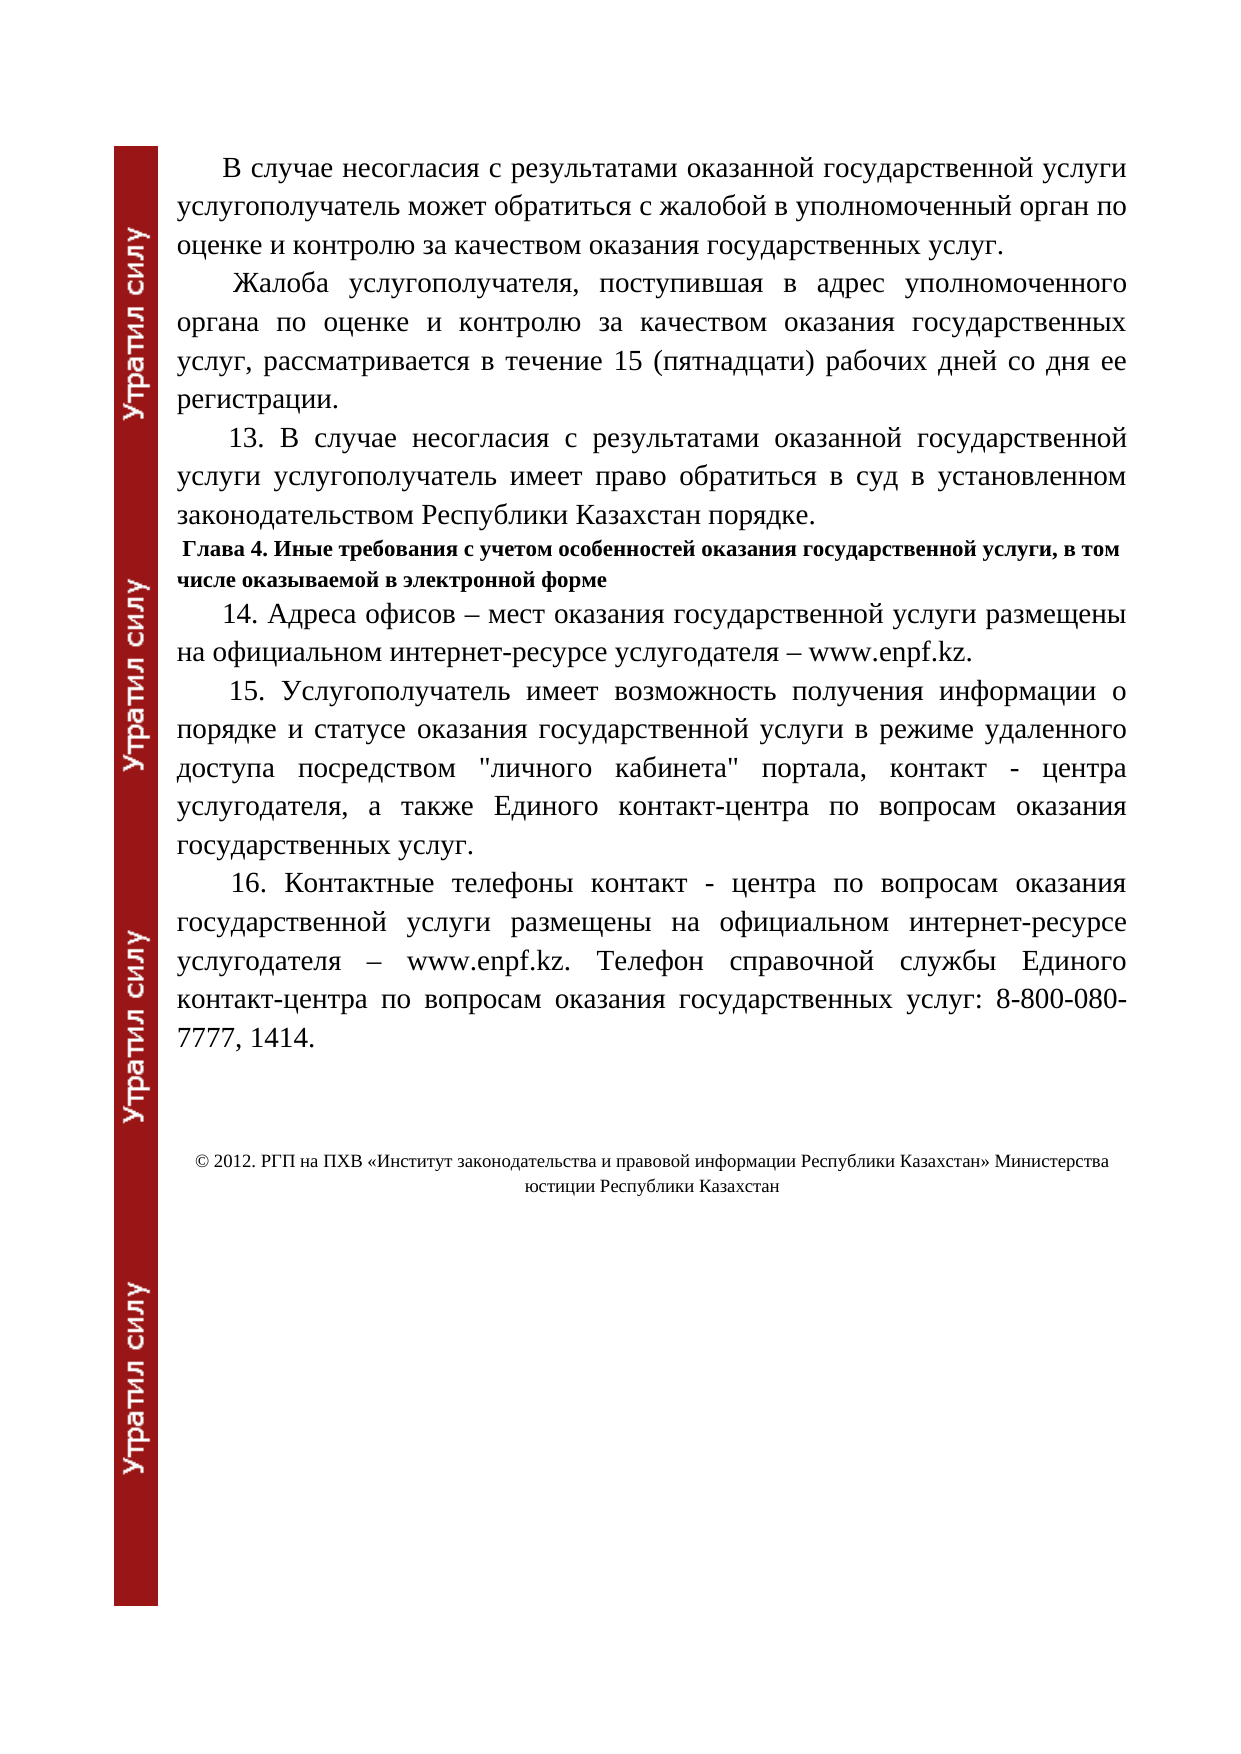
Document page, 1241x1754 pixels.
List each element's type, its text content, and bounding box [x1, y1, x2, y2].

text 14. Адреса офисов – мест оказания государственной услуги размещены на официальном интернет-ресурсе услугодателя – www.enpf.kz. [112, 596, 1128, 668]
text 16. Контактные телефоны контакт - центра по вопросам оказания государственной услуги размещены на официальном интернет-ресурсе услугодателя – www.enpf.kz. Телефон справочной службы Единого контакт-центра по вопросам оказания государственных услуг: 8-800-080-7777, 1414. [112, 866, 1128, 1053]
text 15. Услугополучатель имеет возможность получения информации о порядке и статусе оказания государственной услуги в режиме удаленного доступа посредством "личного кабинета" портала, контакт - центра услугодателя, а также Единого контакт-центра по вопросам оказания государственных услуг. [112, 673, 1128, 861]
text В случае несогласия с результатами оказанной государственной услуги услугополучатель может обратиться с жалобой в уполномоченный орган по оценке и контролю за качеством оказания государственных услуг. [112, 150, 1128, 261]
picture [114, 1196, 158, 1606]
text © 2012. РГП на ПХВ «Институт законодательства и правовой информации Республики Казахстан» Министерства юстиции Республики Казахстан [112, 1150, 1128, 1196]
picture [114, 1053, 158, 1150]
picture [114, 861, 158, 866]
text Глава 4. Иные требования с учетом особенностей оказания государственной услуги, в том числе оказываемой в электронной форме [112, 535, 1128, 592]
text Жалоба услугополучателя, поступившая в адрес уполномоченного органа по оценке и контролю за качеством оказания государственных услуг, рассматривается в течение 15 (пятнадцати) рабочих дней со дня ее регистрации. [112, 266, 1128, 415]
picture [114, 261, 158, 266]
picture [114, 668, 158, 673]
picture [114, 530, 158, 535]
picture [114, 592, 158, 596]
picture [114, 415, 158, 420]
picture [114, 146, 158, 150]
text 13. В случае несогласия с результатами оказанной государственной услуги услугополучатель имеет право обратиться в суд в установленном законодательством Республики Казахстан порядке. [112, 420, 1128, 530]
